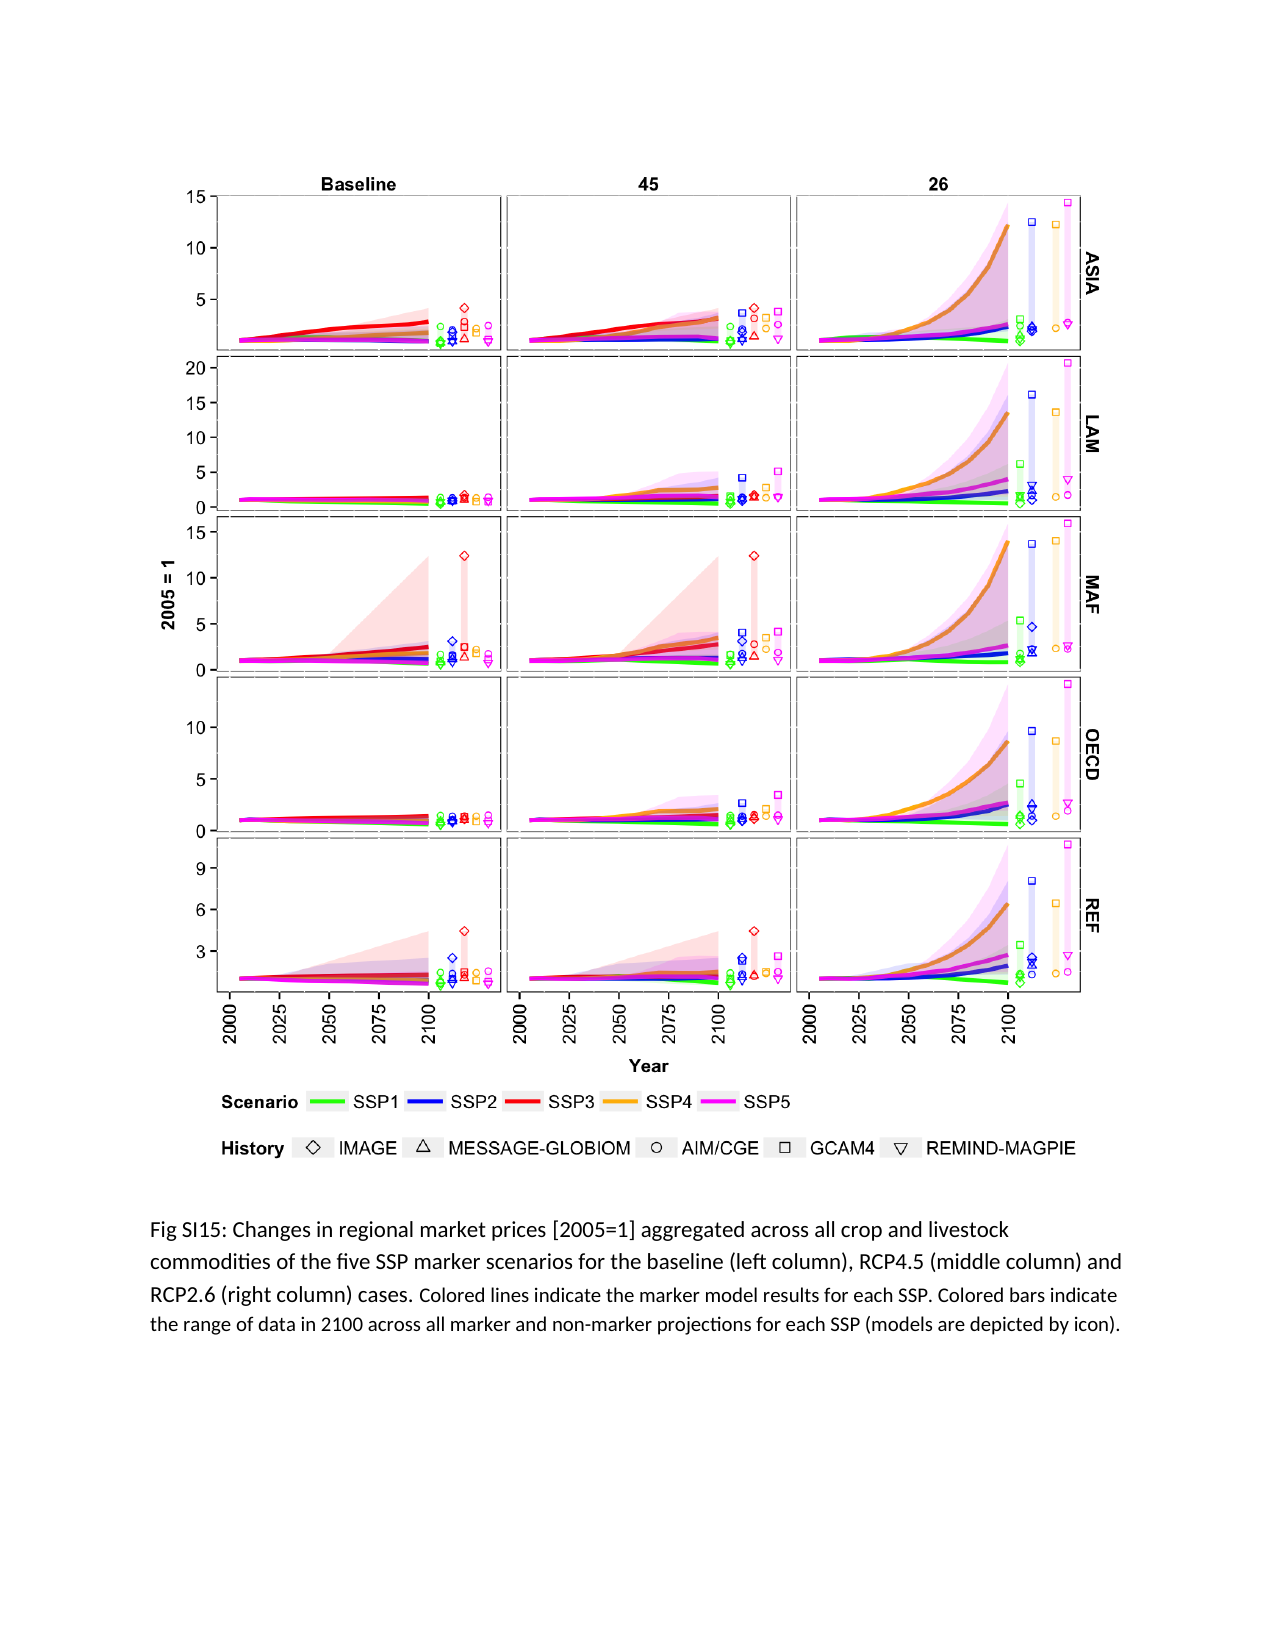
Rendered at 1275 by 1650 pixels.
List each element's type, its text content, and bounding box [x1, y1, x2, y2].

picture [150, 150, 1125, 1191]
text Fig SI15: Changes in regional market prices [2005=1] aggregated across all crop and livestock commodities of the five SSP marker scenarios for the baseline (left column), RCP4.5 (middle column) and RCP2.6 (right column) cases. Colored lines indicate the marker model results for each SSP. Colored bars indicate the range of data in 2100 across all marker and non-marker projections for each SSP (models are depicted by icon). [150, 1215, 1125, 1337]
